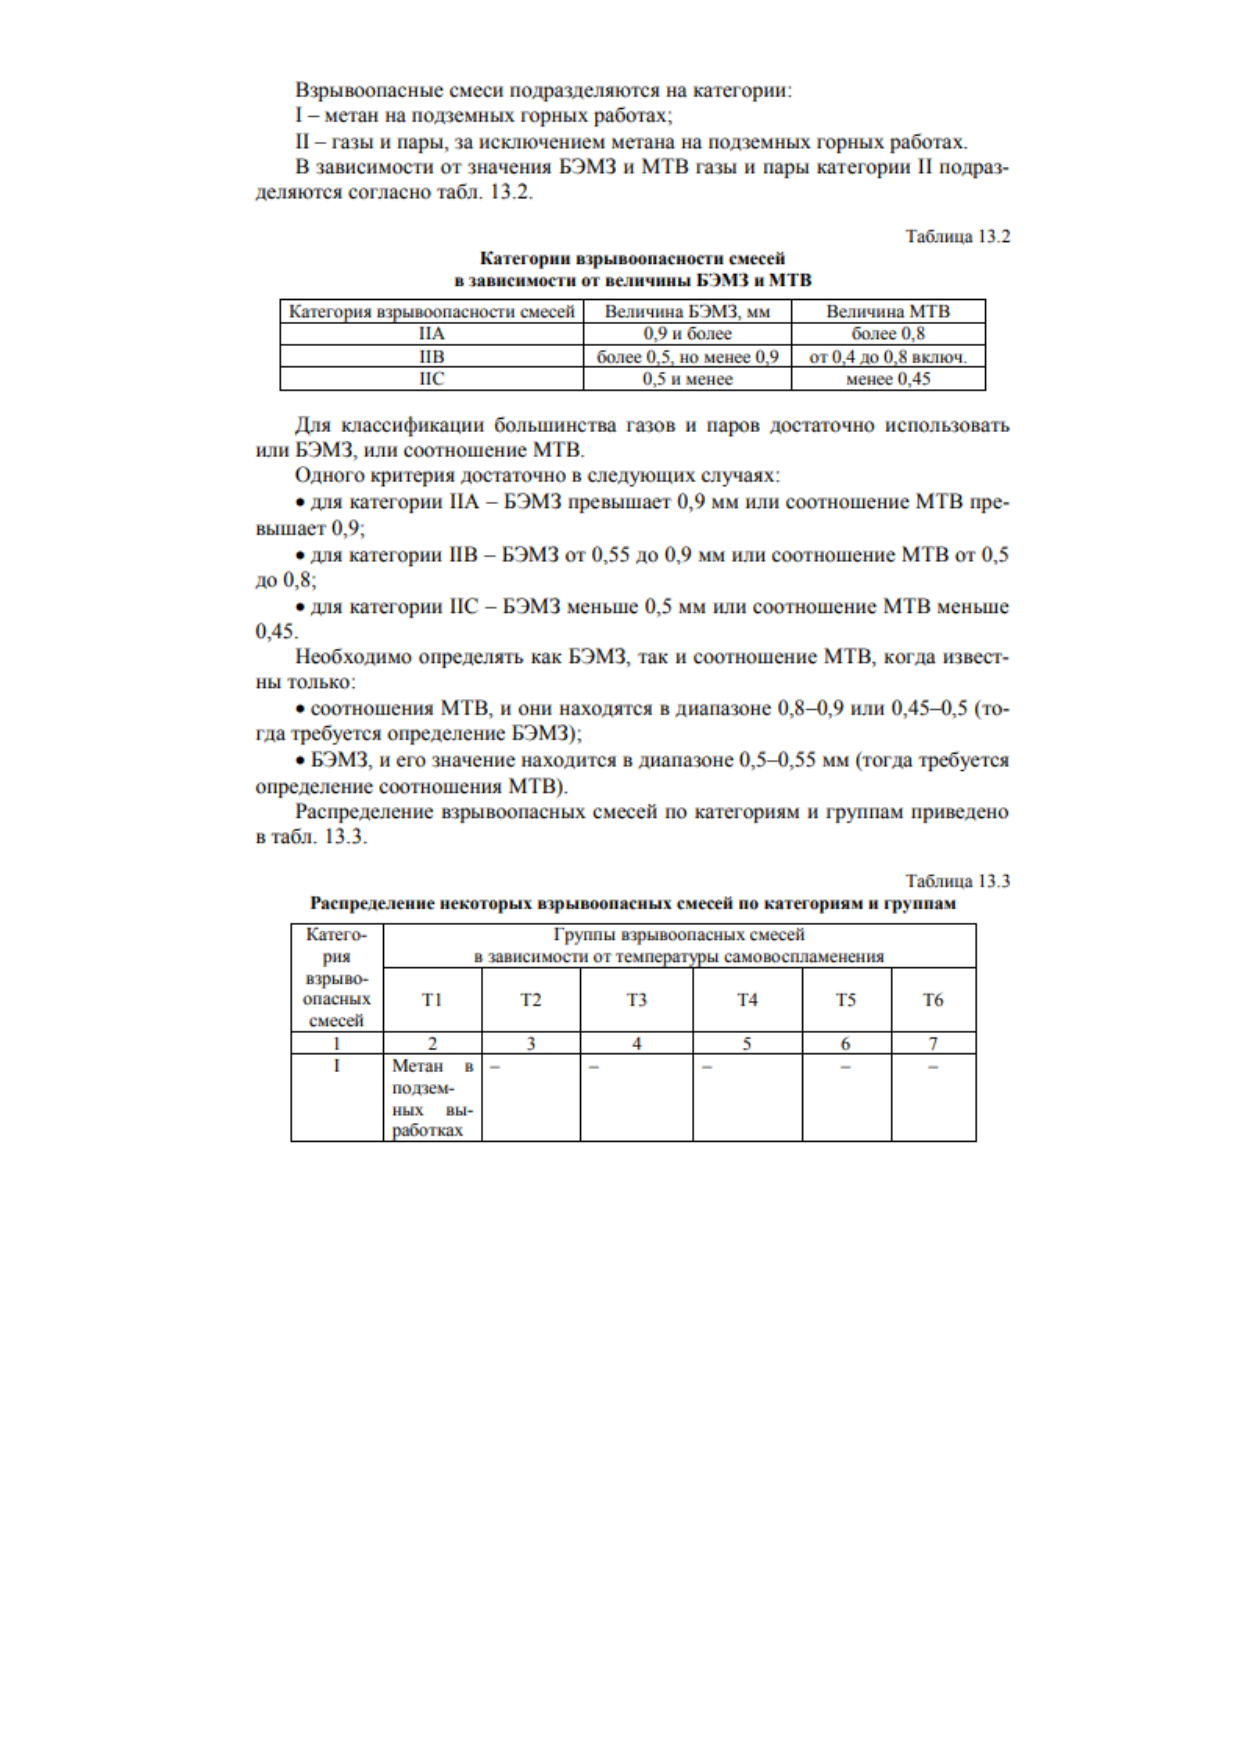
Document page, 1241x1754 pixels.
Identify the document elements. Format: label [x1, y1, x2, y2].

picture [236, 59, 1032, 1180]
